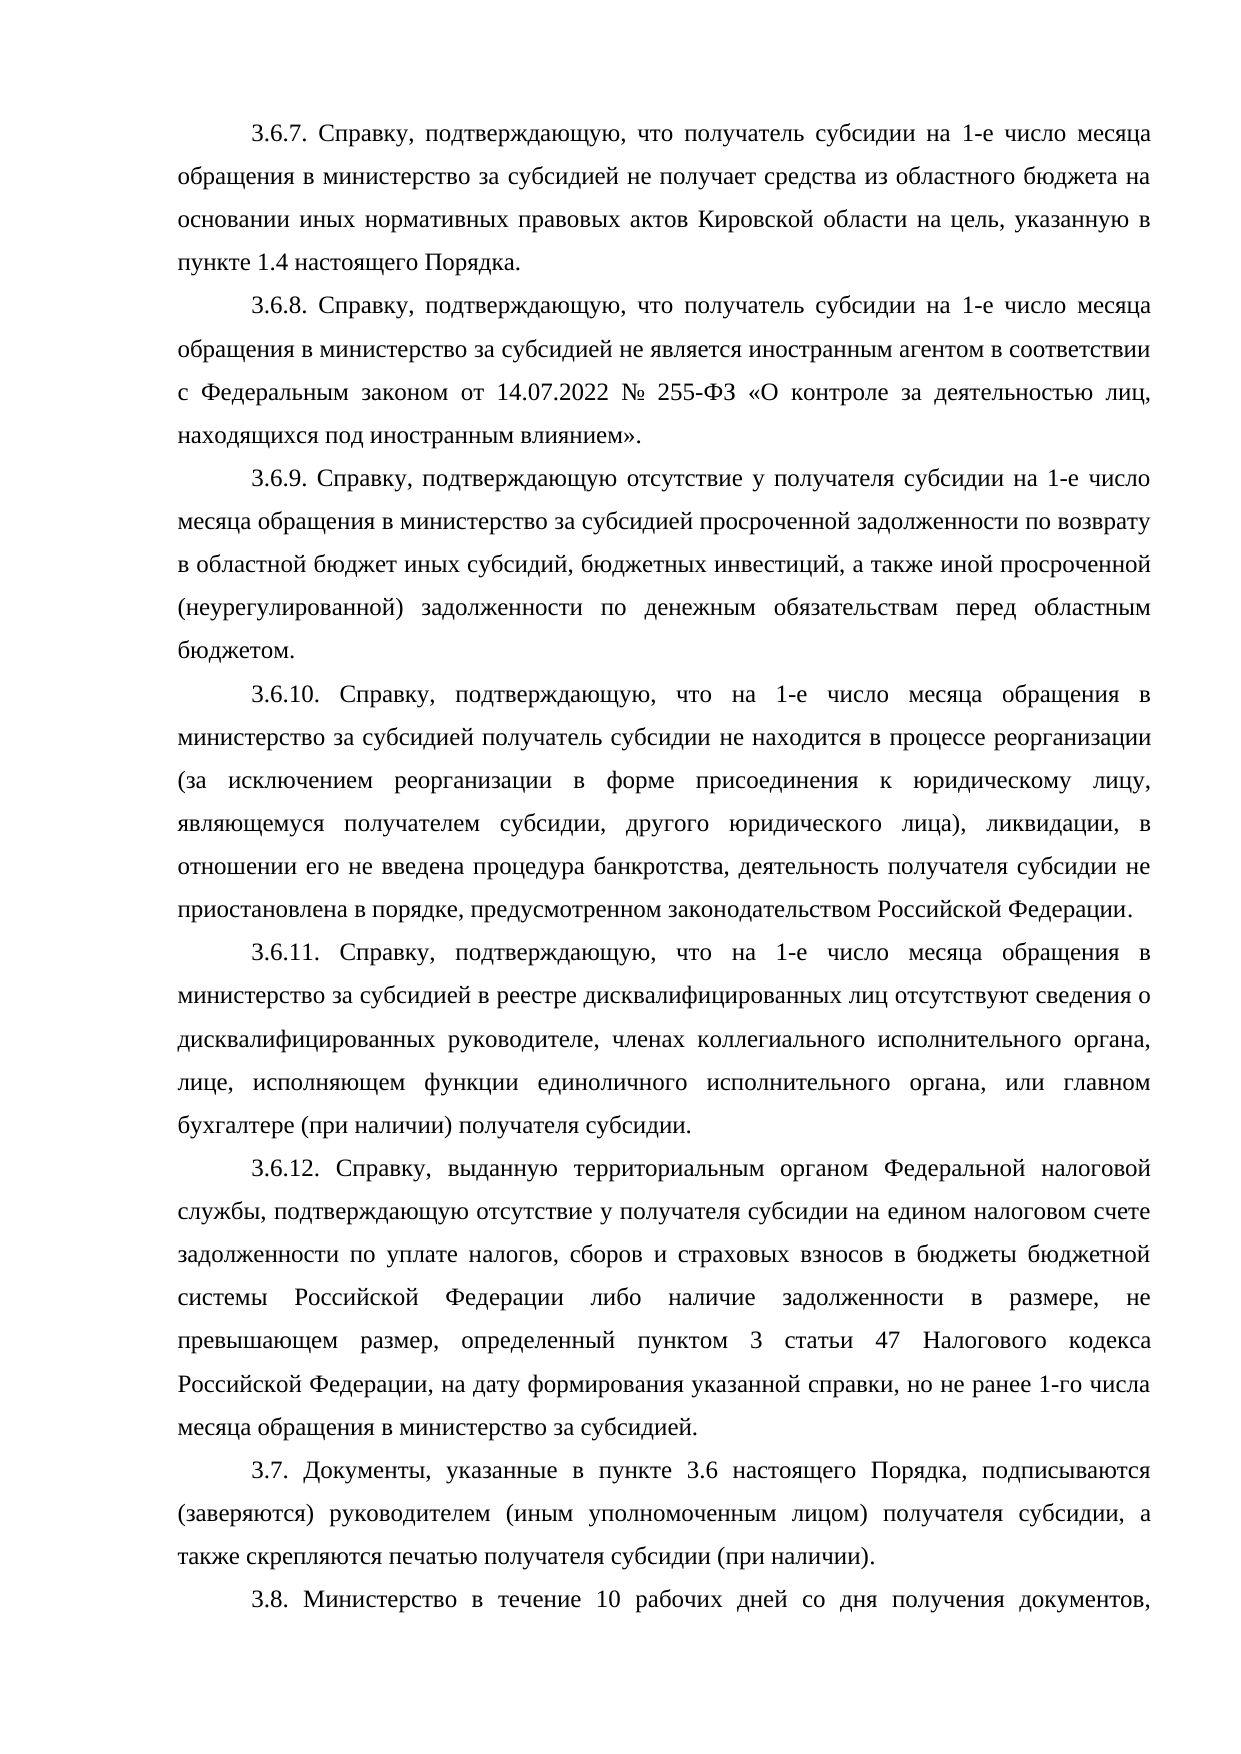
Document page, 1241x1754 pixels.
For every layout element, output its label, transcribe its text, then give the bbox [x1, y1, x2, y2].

text 3.6.7. Справку, подтверждающую, что получатель субсидии на 1-е число месяца обращения в министерство за субсидией не получает средства из областного бюджета на основании иных нормативных правовых актов Кировской области на цель, указанную в пункте 1.4 настоящего Порядка. [177, 118, 1152, 276]
text 3.6.11. Справку, подтверждающую, что на 1-е число месяца обращения в министерство за субсидией в реестре дисквалифицированных лиц отсутствуют сведения о дисквалифицированных руководителе, членах коллегиального исполнительного органа, лице, исполняющем функции единоличного исполнительного органа, или главном бухгалтере (при наличии) получателя субсидии. [177, 937, 1152, 1139]
text 3.6.10. Справку, подтверждающую, что на 1-е число месяца обращения в министерство за субсидией получатель субсидии не находится в процессе реорганизации (за исключением реорганизации в форме присоединения к юридическому лицу, являющемуся получателем субсидии, другого юридического лица), ликвидации, в отношении его не введена процедура банкротства, деятельность получателя субсидии не приостановлена в порядке, предусмотренном законодательством Российской Федерации. [177, 679, 1152, 923]
text 3.6.12. Справку, выданную территориальным органом Федеральной налоговой службы, подтверждающую отсутствие у получателя субсидии на едином налоговом счете задолженности по уплате налогов, сборов и страховых взносов в бюджеты бюджетной системы Российской Федерации либо наличие задолженности в размере, не превышающем размер, определенный пунктом 3 статьи 47 Налогового кодекса Российской Федерации, на дату формирования указанной справки, но не ранее 1-го числа месяца обращения в министерство за субсидией. [177, 1153, 1152, 1441]
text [177, 1584, 1152, 1613]
text 3.6.8. Справку, подтверждающую, что получатель субсидии на 1-е число месяца обращения в министерство за субсидией не является иностранным агентом в соответствии с Федеральным законом от 14.07.2022 № 255-ФЗ «О контроле за деятельностью лиц, находящихся под иностранным влиянием». [177, 291, 1152, 449]
text 3.6.9. Справку, подтверждающую отсутствие у получателя субсидии на 1-е число месяца обращения в министерство за субсидией просроченной задолженности по возврату в областной бюджет иных субсидий, бюджетных инвестиций, а также иной просроченной (неурегулированной) задолженности по денежным обязательствам перед областным бюджетом. [177, 463, 1152, 664]
text 3.7. Документы, указанные в пункте 3.6 настоящего Порядка, подписываются (заверяются) руководителем (иным уполномоченным лицом) получателя субсидии, а также скрепляются печатью получателя субсидии (при наличии). [177, 1455, 1152, 1570]
